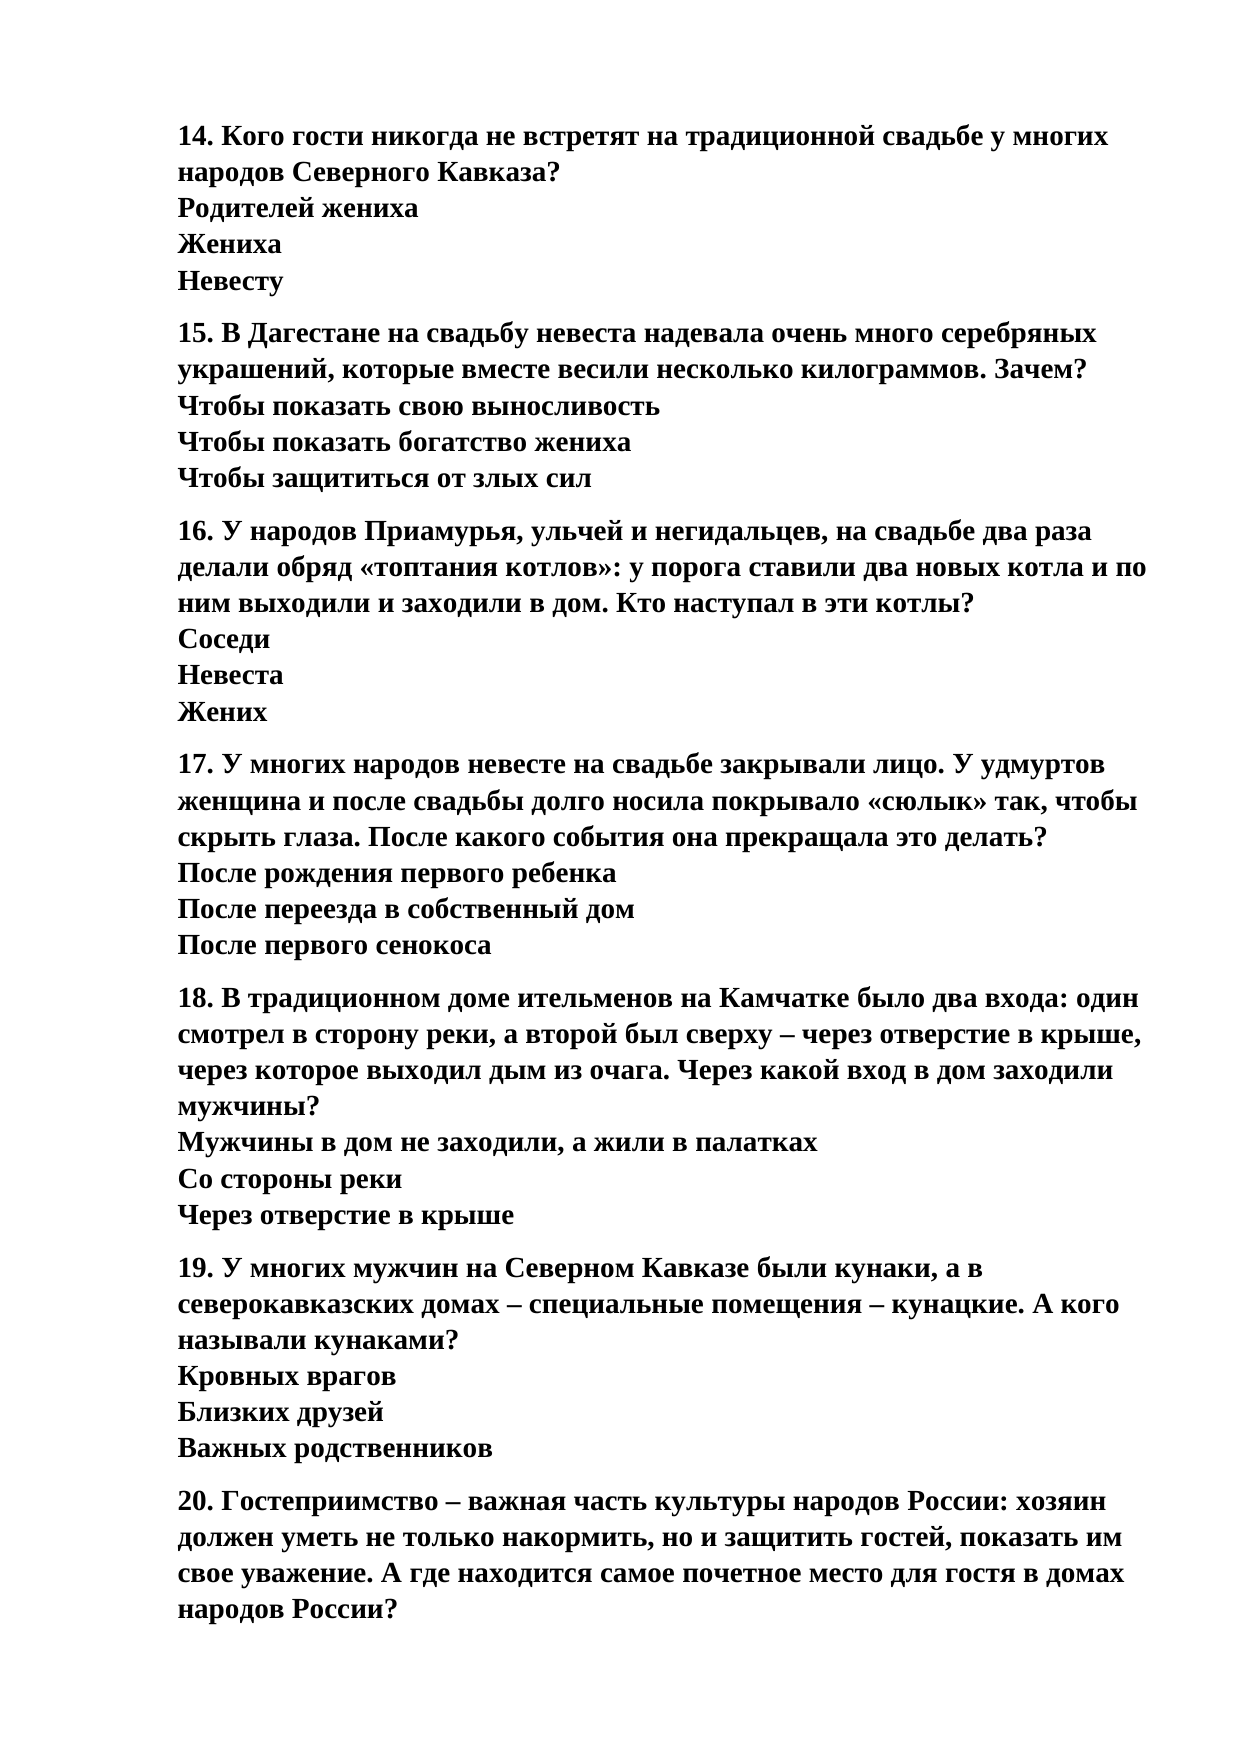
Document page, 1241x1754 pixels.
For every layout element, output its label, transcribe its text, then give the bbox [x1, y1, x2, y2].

text 14. Кого гости никогда не встретят на традиционной свадьбе у многих народов Северного Кавказа? Родителей жениха Жениха Невесту [177, 118, 1152, 296]
text 19. У многих мужчин на Северном Кавказе были кунаки, а в северокавказских домах – специальные помещения – кунацкие. А кого называли кунаками? Кровных врагов Близких друзей Важных родственников [177, 1250, 1152, 1464]
text 16. У народов Приамурья, ульчей и негидальцев, на свадьбе два раза делали обряд «топтания котлов»: у порога ставили два новых котла и по ним выходили и заходили в дом. Кто наступал в эти котлы? Соседи Невеста Жених [177, 513, 1152, 727]
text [177, 1483, 1152, 1625]
text 15. В Дагестане на свадьбу невеста надевала очень много серебряных украшений, которые вместе весили несколько килограммов. Зачем? Чтобы показать свою выносливость Чтобы показать богатство жениха Чтобы защититься от злых сил [177, 316, 1152, 494]
text 18. В традиционном доме ительменов на Камчатке было два входа: один смотрел в сторону реки, а второй был сверху – через отверстие в крыше, через которое выходил дым из очага. Через какой вход в дом заходили мужчины? Мужчины в дом не заходили, а жили в палатках Со стороны реки Через отверстие в крыше [177, 980, 1152, 1230]
text 17. У многих народов невесте на свадьбе закрывали лицо. У удмуртов женщина и после свадьбы долго носила покрывало «сюлык» так, чтобы скрыть глаза. После какого события она прекращала это делать? После рождения первого ребенка После переезда в собственный дом После первого сенокоса [177, 746, 1152, 961]
